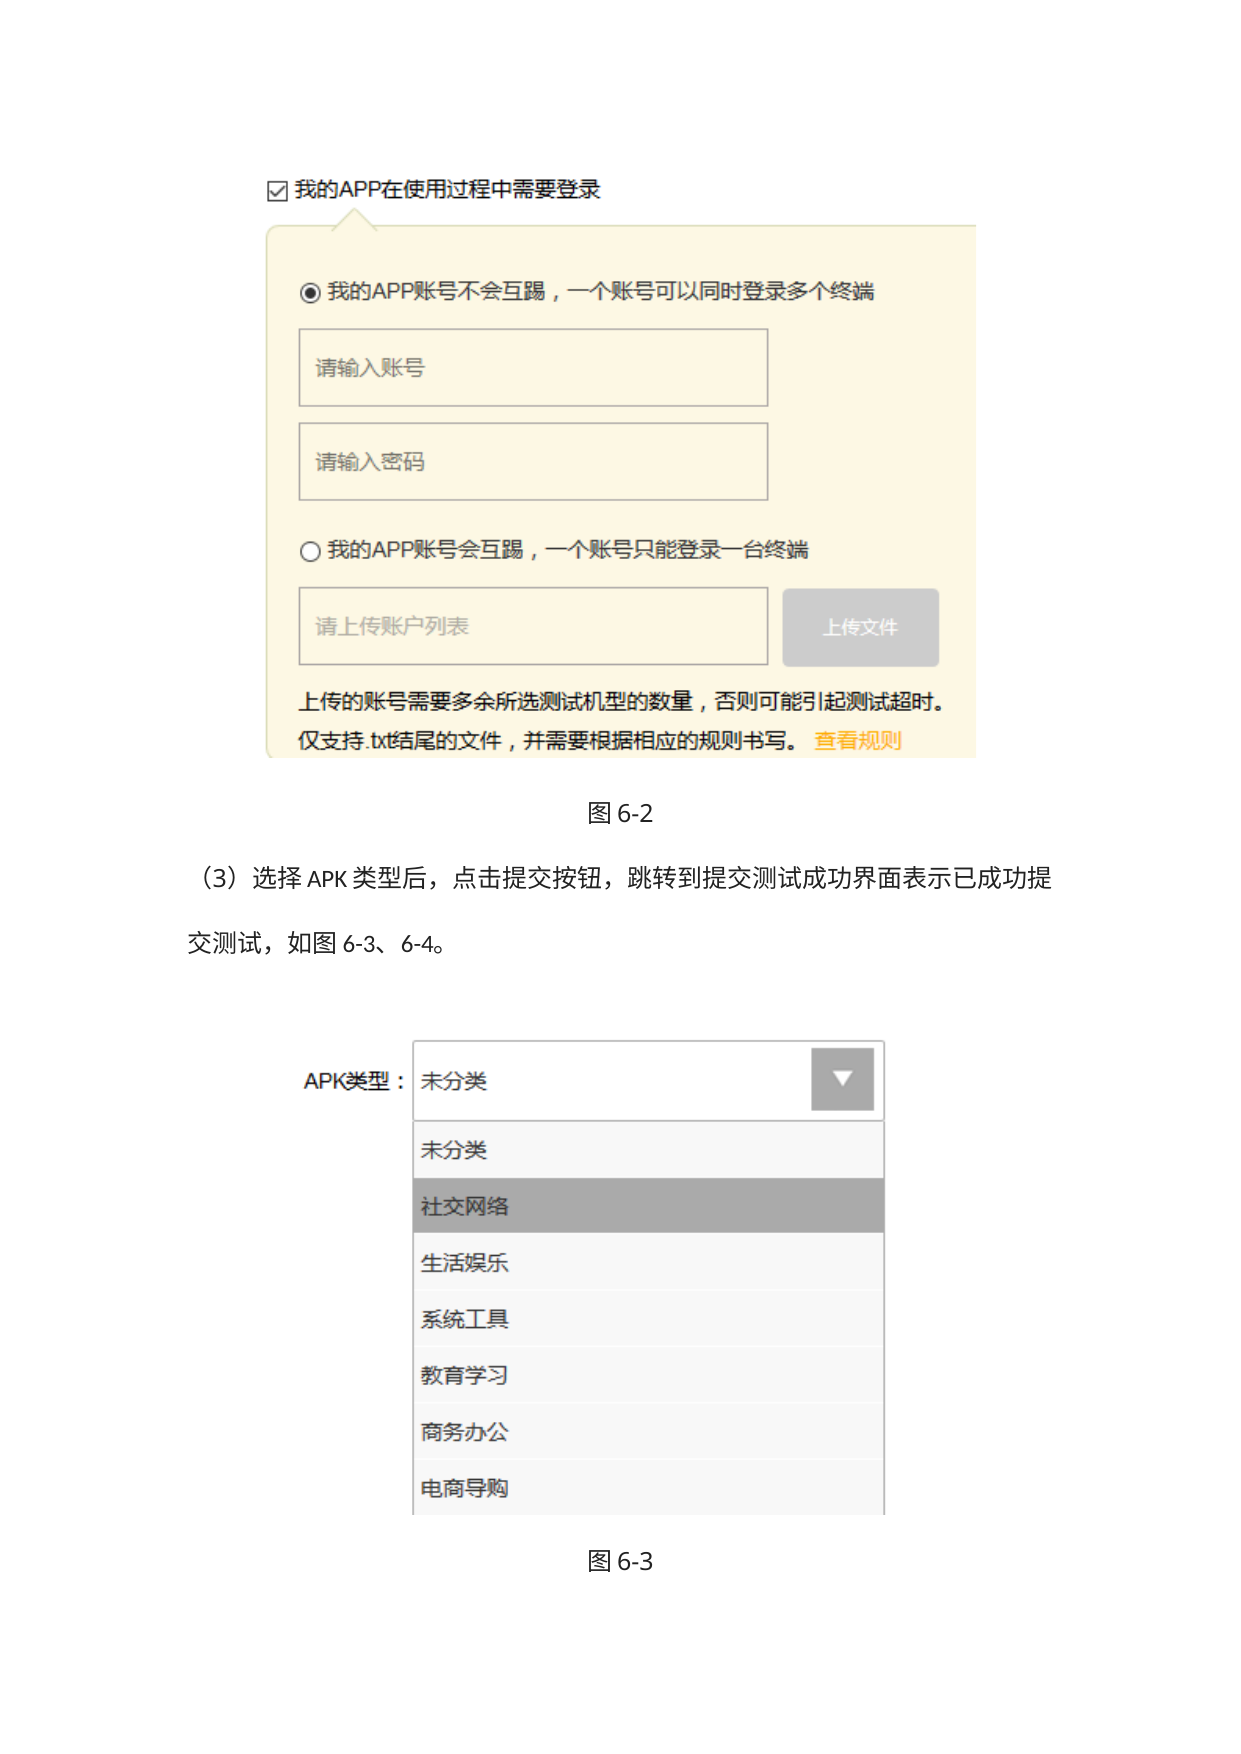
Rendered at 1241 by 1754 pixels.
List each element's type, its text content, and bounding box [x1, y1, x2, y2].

text 图6-3 [187, 1527, 1053, 1592]
text 图6-2 [187, 779, 1053, 844]
text （3）选择APK类型后，点击提交按钮，跳转到提交测试成功界面表示已成功提交测试，如图6-3、6-4。 [187, 844, 1053, 974]
picture [278, 1007, 951, 1515]
picture [252, 162, 977, 758]
